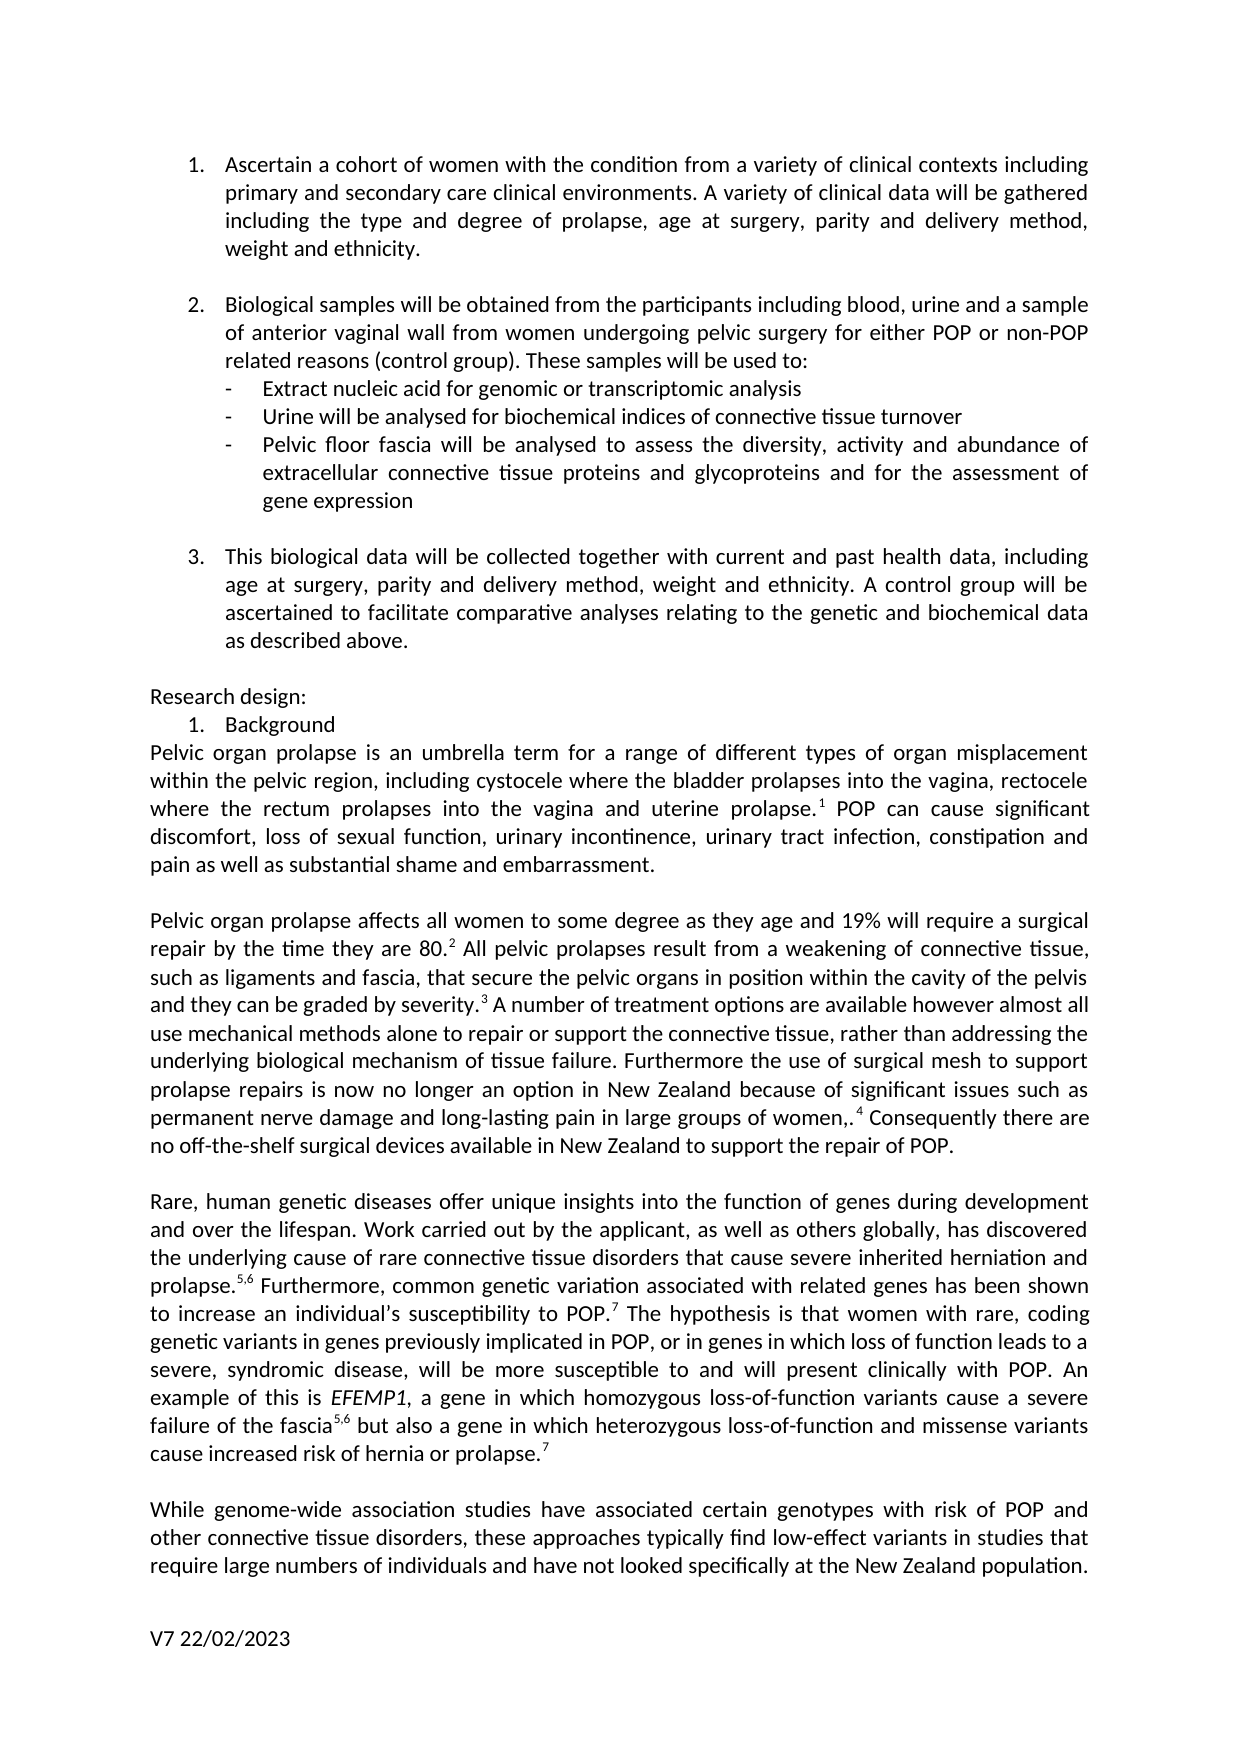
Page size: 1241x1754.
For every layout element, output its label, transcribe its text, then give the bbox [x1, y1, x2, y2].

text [150, 1495, 1090, 1579]
list Extract nucleic acid for genomic or transcriptomic analysis [225, 374, 1090, 402]
text Rare, human genetic diseases offer unique insights into the function of genes during development and over the lifespan. Work carried out by the applicant, as well as others globally, has discovered the underlying cause of rare connective tissue disorders that cause severe inherited herniation and prolapse.5,6 Furthermore, common genetic variation associated with related genes has been shown to increase an individual’s susceptibility to POP.7 The hypothesis is that women with rare, coding genetic variants in genes previously implicated in POP, or in genes in which loss of function leads to a severe, syndromic disease, will be more susceptible to and will present clinically with POP. An example of this is EFEMP1, a gene in which homozygous loss-of-function variants cause a severe failure of the fascia5,6 but also a gene in which heterozygous loss-of-function and missense variants cause increased risk of hernia or prolapse.7 [150, 1187, 1090, 1467]
text Pelvic organ prolapse affects all women to some degree as they age and 19% will require a surgical repair by the time they are 80.2 All pelvic prolapses result from a weakening of connective tissue, such as ligaments and fascia, that secure the pelvic organs in position within the cavity of the pelvis and they can be graded by severity.3 A number of treatment options are available however almost all use mechanical methods alone to repair or support the connective tissue, rather than addressing the underlying biological mechanism of tissue failure. Furthermore the use of surgical mesh to support prolapse repairs is now no longer an option in New Zealand because of significant issues such as permanent nerve damage and long-lasting pain in large groups of women,.4 Consequently there are no off-the-shelf surgical devices available in New Zealand to support the repair of POP. [150, 907, 1090, 1159]
list Pelvic floor fascia will be analysed to assess the diversity, activity and abundance of extracellular connective tissue proteins and glycoproteins and for the assessment of gene expression [225, 430, 1090, 514]
list This biological data will be collected together with current and past health data, including age at surgery, parity and delivery method, weight and ethnicity. A control group will be ascertained to facilitate comparative analyses relating to the genetic and biochemical data as described above. [187, 542, 1090, 654]
text Pelvic organ prolapse is an umbrella term for a range of different types of organ misplacement within the pelvic region, including cystocele where the bladder prolapses into the vagina, rectocele where the rectum prolapses into the vagina and uterine prolapse.1 POP can cause significant discomfort, loss of sexual function, urinary incontinence, urinary tract infection, constipation and pain as well as substantial shame and embarrassment. [150, 738, 1090, 878]
list Background [187, 710, 1090, 738]
list Ascertain a cohort of women with the condition from a variety of clinical contexts including primary and secondary care clinical environments. A variety of clinical data will be gathered including the type and degree of prolapse, age at surgery, parity and delivery method, weight and ethnicity. [187, 150, 1090, 262]
text Research design: [150, 682, 1090, 710]
list Urine will be analysed for biochemical indices of connective tissue turnover [225, 402, 1090, 430]
list Biological samples will be obtained from the participants including blood, urine and a sample of anterior vaginal wall from women undergoing pelvic surgery for either POP or non-POP related reasons (control group). These samples will be used to: [187, 290, 1090, 374]
